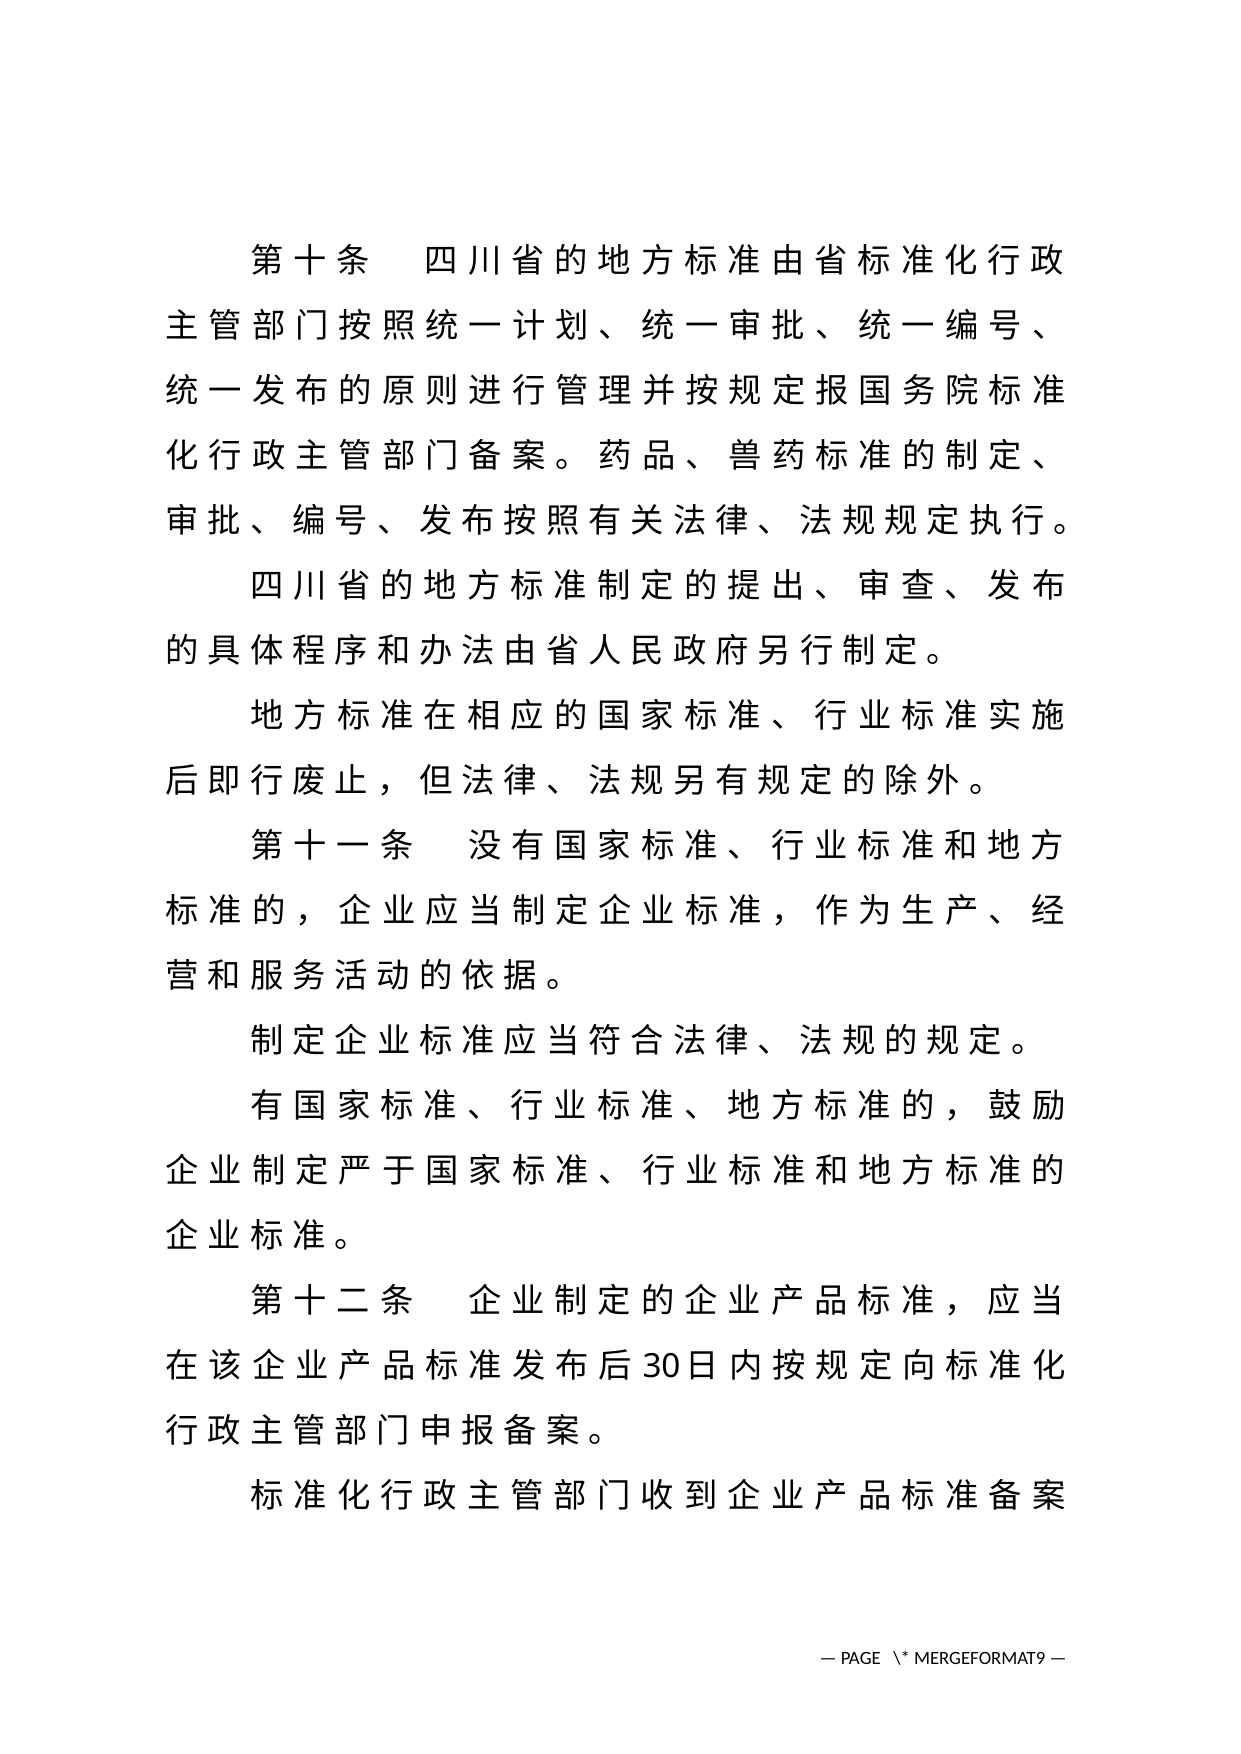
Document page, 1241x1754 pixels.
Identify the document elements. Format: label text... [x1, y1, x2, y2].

text 第十一条 没有国家标准、行业标准和地方标准的，企业应当制定企业标准，作为生产、经营和服务活动的依据。 [165, 811, 1075, 1006]
text 地方标准在相应的国家标准、行业标准实施后即行废止，但法律、法规另有规定的除外。 [165, 681, 1075, 811]
text 第十条 四川省的地方标准由省标准化行政主管部门按照统一计划、统一审批、统一编号、统一发布的原则进行管理并按规定报国务院标准化行政主管部门备案。药品、兽药标准的制定、审批、编号、发布按照有关法律、法规规定执行。 [165, 226, 1075, 551]
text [165, 1461, 1075, 1526]
text 第十二条 企业制定的企业产品标准，应当在该企业产品标准发布后30日内按规定向标准化行政主管部门申报备案。 [165, 1266, 1075, 1461]
text 有国家标准、行业标准、地方标准的，鼓励企业制定严于国家标准、行业标准和地方标准的企业标准。 [165, 1071, 1075, 1266]
text 四川省的地方标准制定的提出、审查、发布的具体程序和办法由省人民政府另行制定。 [165, 551, 1075, 681]
text 制定企业标准应当符合法律、法规的规定。 [165, 1006, 1075, 1071]
